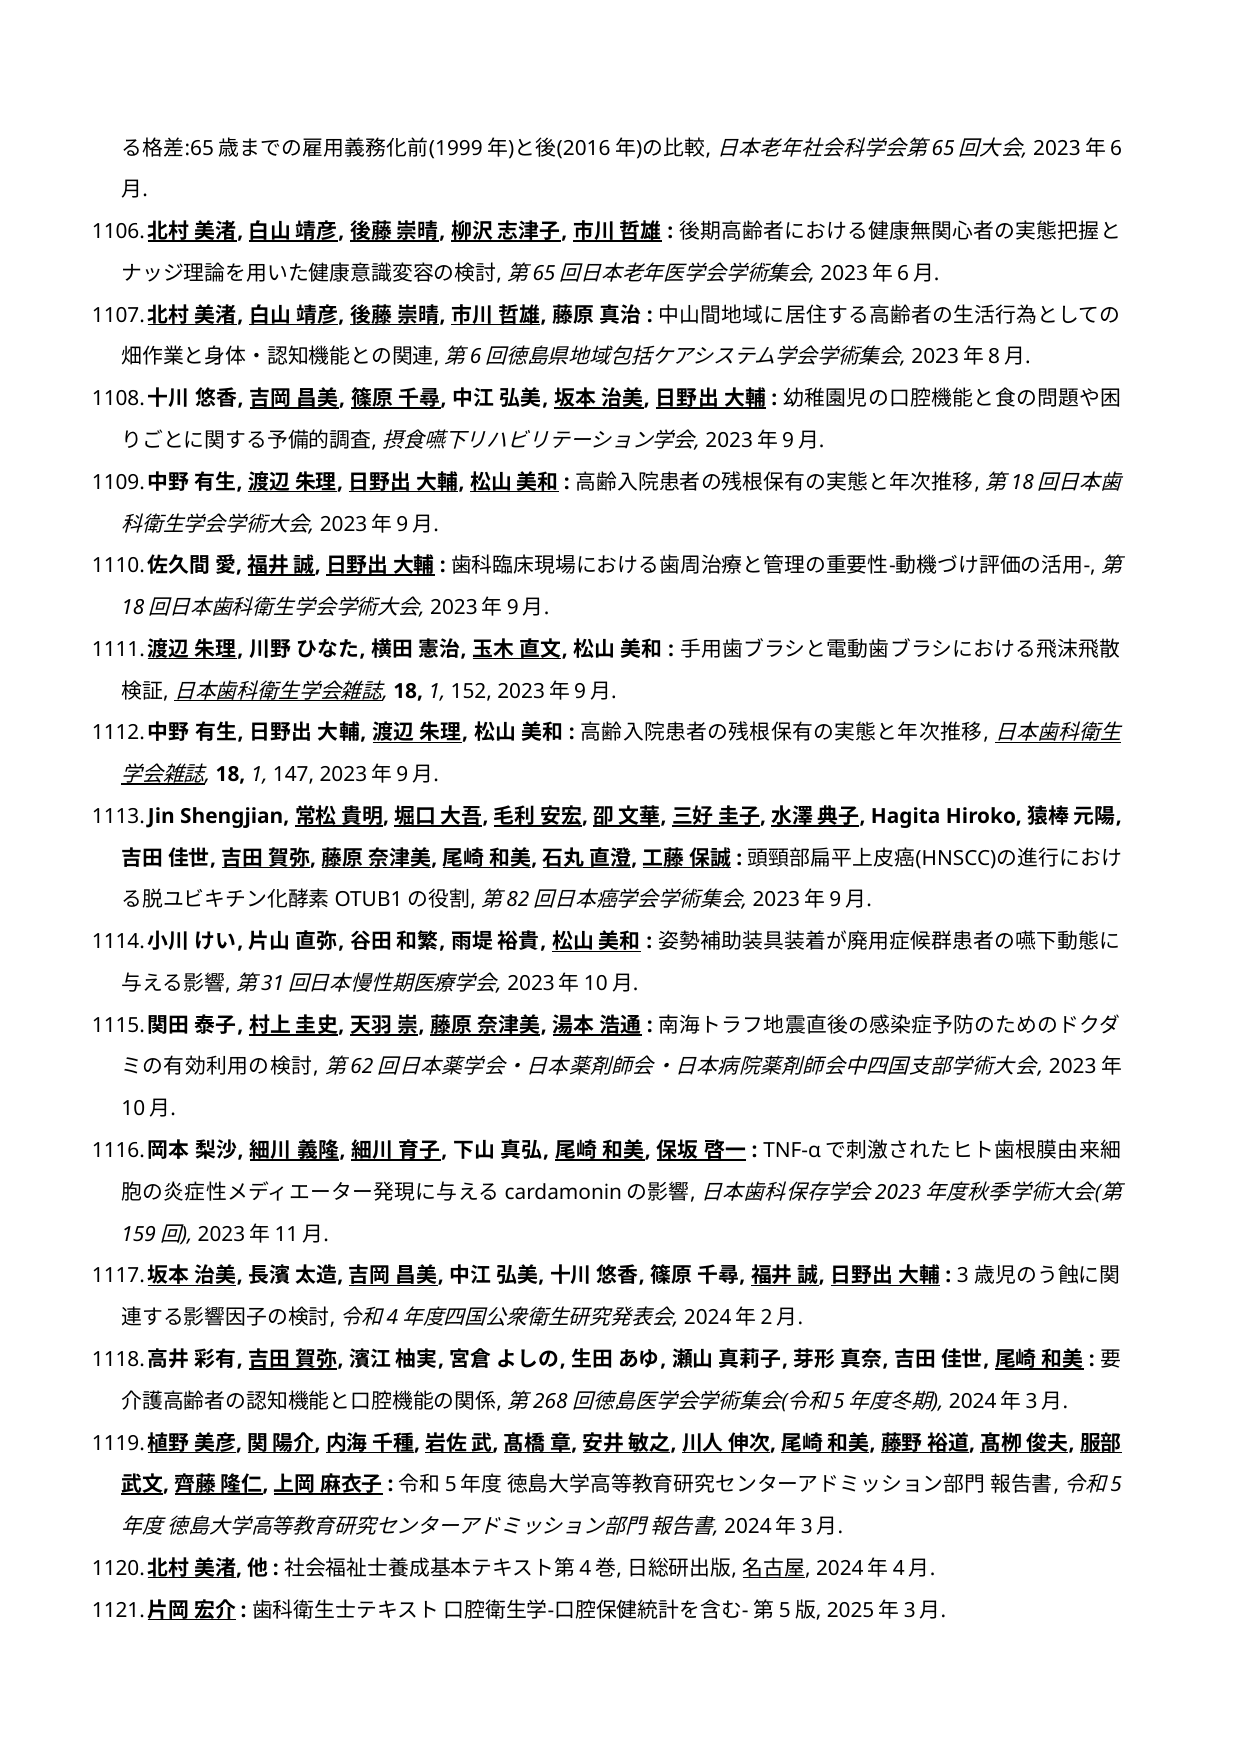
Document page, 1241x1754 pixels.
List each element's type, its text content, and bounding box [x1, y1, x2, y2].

list 中野 有生, 渡辺 朱理, 日野出 大輔, 松山 美和 : 高齢入院患者の残根保有の実態と年次推移, 第18回日本歯科衛生学会学術大会, 2023年9月. [92, 459, 1122, 543]
list 植野 美彦, 関 陽介, 内海 千種, 岩佐 武, 髙橋 章, 安井 敏之, 川人 伸次, 尾崎 和美, 藤野 裕道, 髙栁 俊夫, 服部 武文, 齊藤 隆仁, 上岡 麻衣子 : 令和5年度 徳島大学高等教育研究センターアドミッション部門 報告書, 令和5年度 徳島大学高等教育研究センターアドミッション部門 報告書, 2024年3月. [92, 1420, 1122, 1545]
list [92, 125, 1122, 209]
list 北村 美渚, 白山 靖彦, 後藤 崇晴, 柳沢 志津子, 市川 哲雄 : 後期高齢者における健康無関心者の実態把握とナッジ理論を用いた健康意識変容の検討, 第65回日本老年医学会学術集会, 2023年6月. [92, 209, 1122, 292]
list 十川 悠香, 吉岡 昌美, 篠原 千尋, 中江 弘美, 坂本 治美, 日野出 大輔 : 幼稚園児の口腔機能と食の問題や困りごとに関する予備的調査, 摂食嚥下リハビリテーション学会, 2023年9月. [92, 376, 1122, 459]
list 関田 泰子, 村上 圭史, 天羽 崇, 藤原 奈津美, 湯本 浩通 : 南海トラフ地震直後の感染症予防のためのドクダミの有効利用の検討, 第62回日本薬学会・日本薬剤師会・日本病院薬剤師会中四国支部学術大会, 2023年10月. [92, 1002, 1122, 1128]
list 岡本 梨沙, 細川 義隆, 細川 育子, 下山 真弘, 尾崎 和美, 保坂 啓一 : TNF-αで刺激されたヒト歯根膜由来細胞の炎症性メディエーター発現に与えるcardamoninの影響, 日本歯科保存学会2023年度秋季学術大会(第159回), 2023年11月. [92, 1128, 1122, 1253]
list Jin Shengjian, 常松 貴明, 堀口 大吾, 毛利 安宏, 卲 文華, 三好 圭子, 水澤 典子, Hagita Hiroko, 猿棒 元陽, 吉田 佳世, 吉田 賀弥, 藤原 奈津美, 尾崎 和美, 石丸 直澄, 工藤 保誠 : 頭頸部扁平上皮癌(HNSCC)の進行における脱ユビキチン化酵素 OTUB1 の役割, 第82回日本癌学会学術集会, 2023年9月. [92, 793, 1122, 919]
list 小川 けい, 片山 直弥, 谷田 和繁, 雨堤 裕貴, 松山 美和 : 姿勢補助装具装着が廃用症候群患者の嚥下動態に与える影響, 第31回日本慢性期医療学会, 2023年10月. [92, 919, 1122, 1002]
list 片岡 宏介 : 歯科衛生士テキスト 口腔衛生学-口腔保健統計を含む- 第5版, 2025年3月. [92, 1587, 1122, 1629]
list 北村 美渚, 他 : 社会福祉士養成基本テキスト第4巻, 日総研出版, 名古屋, 2024年4月. [92, 1545, 1122, 1587]
list 中野 有生, 日野出 大輔, 渡辺 朱理, 松山 美和 : 高齢入院患者の残根保有の実態と年次推移, 日本歯科衛生学会雑誌, 18, 1, 147, 2023年9月. [92, 710, 1122, 793]
list 北村 美渚, 白山 靖彦, 後藤 崇晴, 市川 哲雄, 藤原 真治 : 中山間地域に居住する高齢者の生活行為としての畑作業と身体・認知機能との関連, 第6回徳島県地域包括ケアシステム学会学術集会, 2023年8月. [92, 292, 1122, 376]
list 渡辺 朱理, 川野 ひなた, 横田 憲治, 玉木 直文, 松山 美和 : 手用歯ブラシと電動歯ブラシにおける飛沫飛散検証, 日本歯科衛生学会雑誌, 18, 1, 152, 2023年9月. [92, 626, 1122, 710]
list 坂本 治美, 長濱 太造, 吉岡 昌美, 中江 弘美, 十川 悠香, 篠原 千尋, 福井 誠, 日野出 大輔 : 3 歳児のう蝕に関連する影響因子の検討, 令和4年度四国公衆衛生研究発表会, 2024年2月. [92, 1253, 1122, 1336]
list 高井 彩有, 吉田 賀弥, 濱江 柚実, 宮倉 よしの, 生田 あゆ, 瀬山 真莉子, 芽形 真奈, 吉田 佳世, 尾崎 和美 : 要介護高齢者の認知機能と口腔機能の関係, 第 268 回徳島医学会学術集会(令和5年度冬期), 2024年3月. [92, 1336, 1122, 1420]
list 佐久間 愛, 福井 誠, 日野出 大輔 : 歯科臨床現場における歯周治療と管理の重要性-動機づけ評価の活用-, 第18回日本歯科衛生学会学術大会, 2023年9月. [92, 543, 1122, 626]
